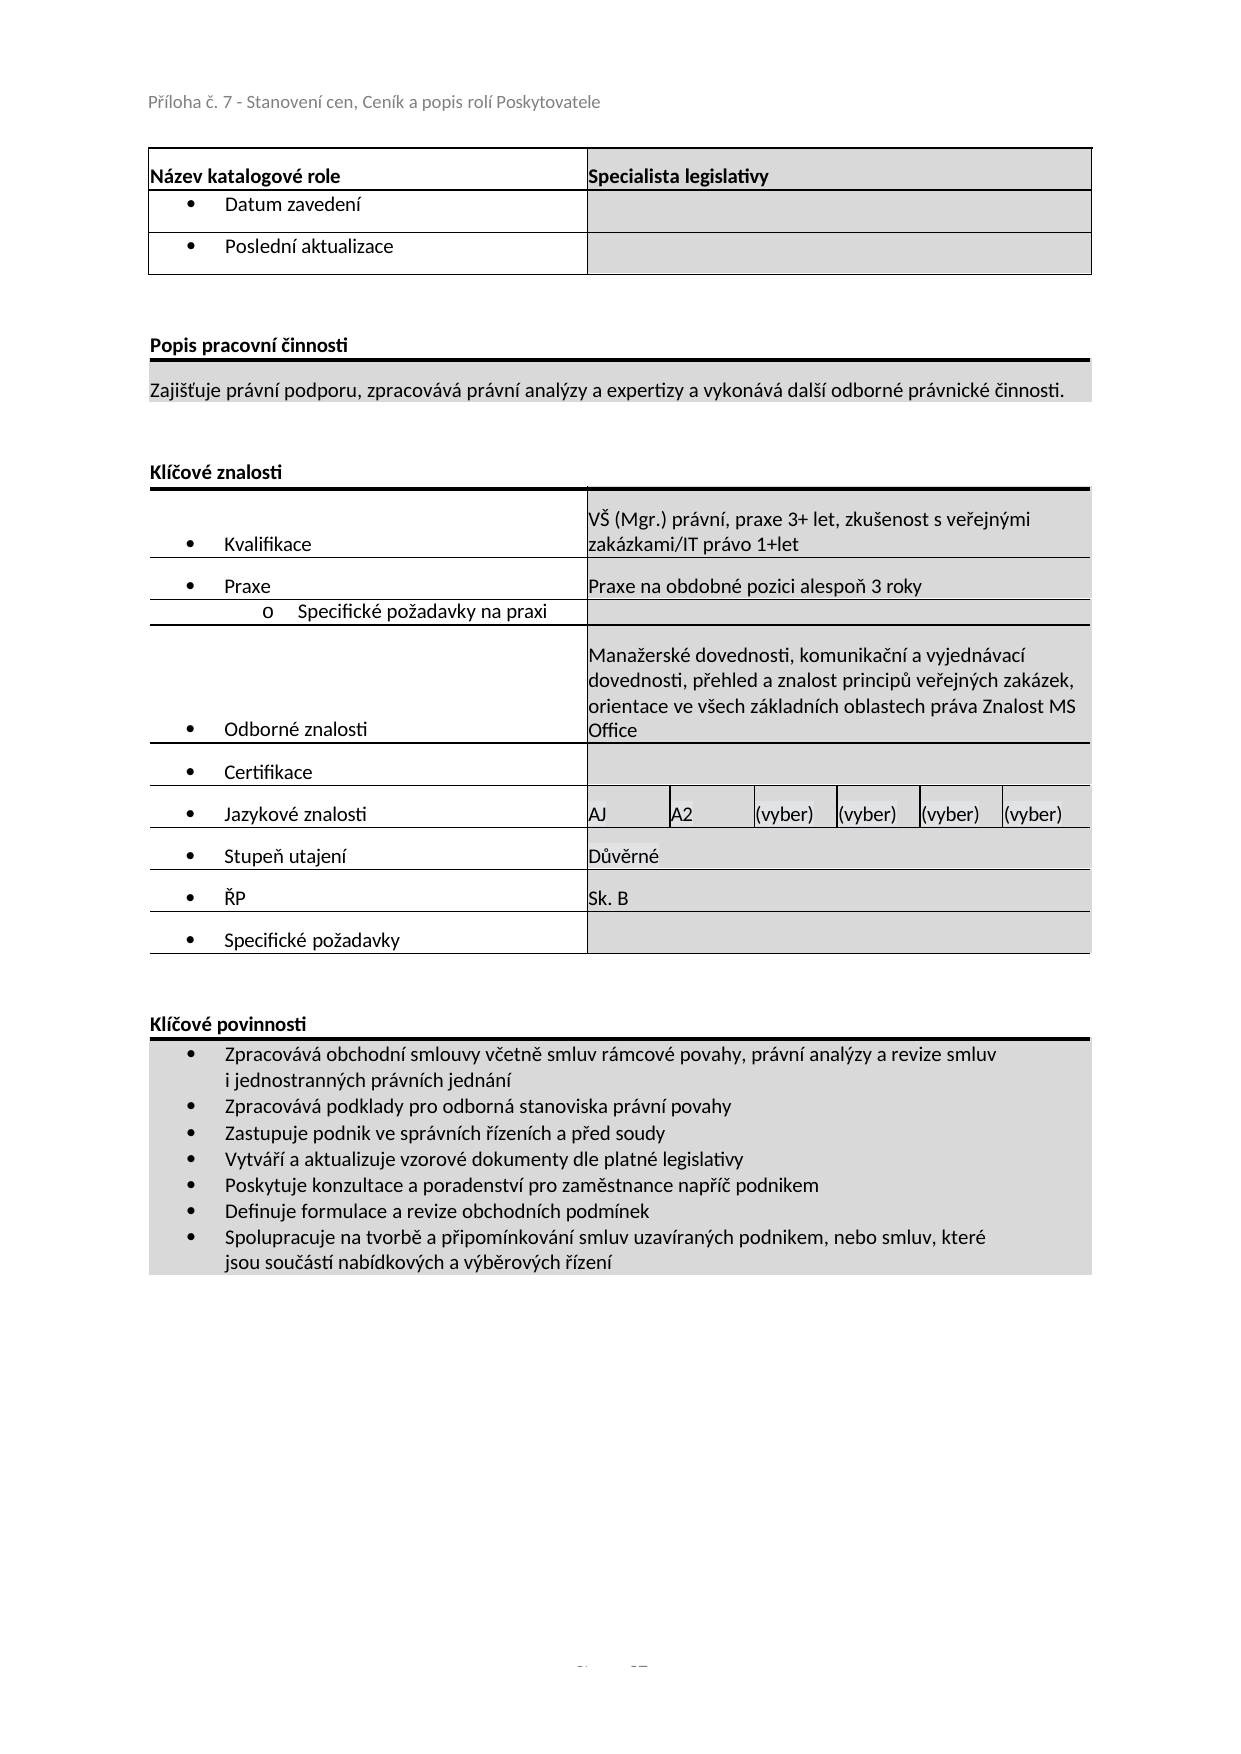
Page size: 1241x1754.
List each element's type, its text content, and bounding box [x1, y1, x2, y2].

table_cell [588, 233, 1091, 273]
table_cell Klíčové povinnosti [149, 953, 1092, 1037]
table_cell Popis pracovní činnosti [149, 275, 1092, 358]
table_cell Odborné znalosti [149, 624, 587, 742]
table_cell o Specifické požadavky na praxi [149, 599, 587, 624]
table_cell Klíčové znalosti [149, 402, 1092, 486]
table_cell (vyber) [838, 786, 919, 826]
table_cell ŘP [149, 869, 587, 911]
table_cell (vyber) [755, 786, 836, 826]
table_cell Sk. B [588, 869, 1092, 911]
table_cell AJ [588, 786, 669, 826]
table_cell Manažerské dovednosti, komunikační a vyjednávací dovednosti, přehled a znalost principů veřejných zakázek, orientace ve všech základních oblastech práva Znalost MS Office [588, 624, 1092, 742]
table_cell Zpracovává obchodní smlouvy včetně smluv rámcové povahy, právní analýzy a revize smluv i jednostranných právních jednání Zpracovává podklady pro odborná stanoviska právní povahy Zastupuje podnik ve správních řízeních a před soudy Vytváří a aktualizuje vzorové dokumenty dle platné legislativy Poskytuje konzultace a poradenství pro zaměstnance napříč podnikem Definuje formulace a revize obchodních podmínek Spolupracuje na tvorbě a připomínkování smluv uzavíraných podnikem, nebo smluv, které jsou součástí nabídkových a výběrových řízení [149, 1037, 1092, 1275]
table_cell Zajišťuje právní podporu, zpracovává právní analýzy a expertizy a vykonává další odborné právnické činnosti. [149, 358, 1092, 402]
table_cell Důvěrné [588, 826, 1092, 868]
table_cell VŠ (Mgr.) právní, praxe 3+ let, zkušenost s veřejnými zakázkami/IT právo 1+let [588, 486, 1092, 557]
table_cell [588, 742, 1092, 784]
table_cell [588, 191, 1091, 231]
table_cell Specifické požadavky [149, 911, 587, 953]
table_cell Kvalifikace [149, 486, 587, 557]
table_cell Jazykové znalosti [149, 785, 587, 826]
table_cell Certifikace [149, 742, 587, 784]
table_cell [588, 599, 1092, 624]
table_header Specialista legislativy [588, 149, 1091, 189]
table_cell Praxe na obdobné pozici alespoň 3 roky [588, 557, 1092, 598]
table_cell A2 [671, 786, 754, 826]
table_cell [588, 911, 1092, 953]
table_cell Stupeň utajení [149, 826, 587, 868]
table_cell Praxe [149, 557, 587, 598]
table_header Název katalogové role [149, 149, 587, 189]
table_cell Datum zavedení [149, 191, 587, 231]
table_cell Poslední aktualizace [149, 233, 587, 273]
table_cell (vyber) [921, 786, 1002, 826]
table_cell (vyber) [1003, 785, 1092, 826]
